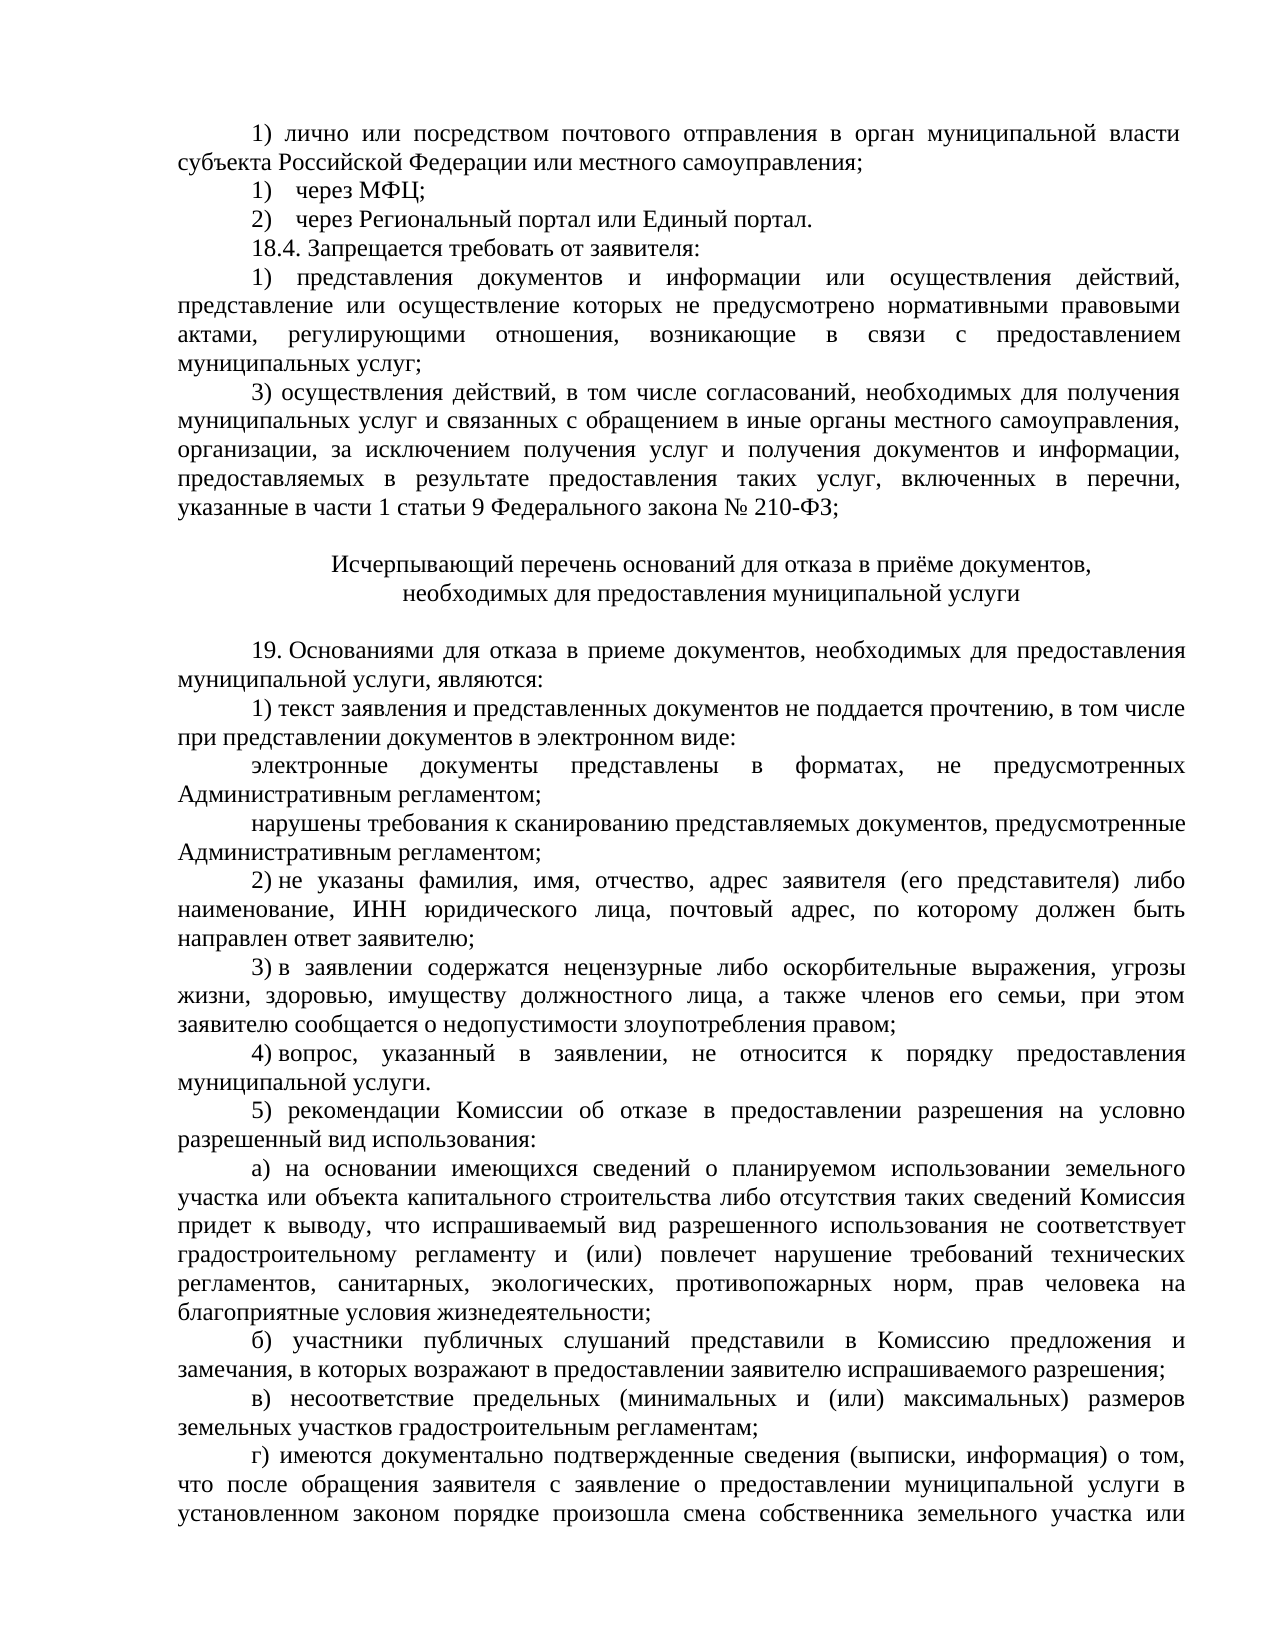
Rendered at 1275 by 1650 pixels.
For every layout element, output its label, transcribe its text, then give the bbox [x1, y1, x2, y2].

text 18.4. Запрещается требовать от заявителя: [177, 233, 1181, 262]
text 1) лично или посредством почтового отправления в орган муниципальной власти субъекта Российской Федерации или местного самоуправления; [177, 118, 1181, 176]
text 5) рекомендации Комиссии об отказе в предоставлении разрешения на условно разрешенный вид использования: [177, 1096, 1186, 1153]
text электронные документы представлены в форматах, не предусмотренных Административным регламентом; [177, 751, 1186, 808]
text 19. Основаниями для отказа в приеме документов, необходимых для предоставления муниципальной услуги, являются: [177, 636, 1186, 693]
text необходимых для предоставления муниципальной услуги [177, 578, 1186, 607]
text 3) в заявлении содержатся нецензурные либо оскорбительные выражения, угрозы жизни, здоровью, имуществу должностного лица, а также членов его семьи, при этом заявителю сообщается о недопустимости злоупотребления правом; [177, 952, 1186, 1038]
text б) участники публичных слушаний представили в Комиссию предложения и замечания, в которых возражают в предоставлении заявителю испрашиваемого разрешения; [177, 1326, 1186, 1383]
text а) на основании имеющихся сведений о планируемом использовании земельного участка или объекта капитального строительства либо отсутствия таких сведений Комиссия придет к выводу, что испрашиваемый вид разрешенного использования не соответствует градостроительному регламенту и (или) повлечет нарушение требований технических регламентов, санитарных, экологических, противопожарных норм, прав человека на благоприятные условия жизнедеятельности; [177, 1153, 1186, 1326]
text нарушены требования к сканированию представляемых документов, предусмотренные Административным регламентом; [177, 808, 1186, 866]
list через Региональный портал или Единый портал. [177, 204, 1181, 233]
text 1) текст заявления и представленных документов не поддается прочтению, в том числе при представлении документов в электронном виде: [177, 693, 1186, 751]
text 3) осуществления действий, в том числе согласований, необходимых для получения муниципальных услуг и связанных с обращением в иные органы местного самоуправления, организации, за исключением получения услуг и получения документов и информации, предоставляемых в результате предоставления таких услуг, включенных в перечни, указанные в части 1 статьи 9 Федерального закона № 210-ФЗ; [177, 377, 1181, 521]
list через МФЦ; [177, 176, 1181, 204]
text 2) не указаны фамилия, имя, отчество, адрес заявителя (его представителя) либо наименование, ИНН юридического лица, почтовый адрес, по которому должен быть направлен ответ заявителю; [177, 866, 1186, 952]
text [177, 1441, 1186, 1527]
text Исчерпывающий перечень оснований для отказа в приёме документов, [177, 549, 1186, 578]
text в) несоответствие предельных (минимальных и (или) максимальных) размеров земельных участков градостроительным регламентам; [177, 1383, 1186, 1441]
text 1) представления документов и информации или осуществления действий, представление или осуществление которых не предусмотрено нормативными правовыми актами, регулирующими отношения, возникающие в связи с предоставлением муниципальных услуг; [177, 262, 1181, 377]
text 4) вопрос, указанный в заявлении, не относится к порядку предоставления муниципальной услуги. [177, 1038, 1186, 1096]
